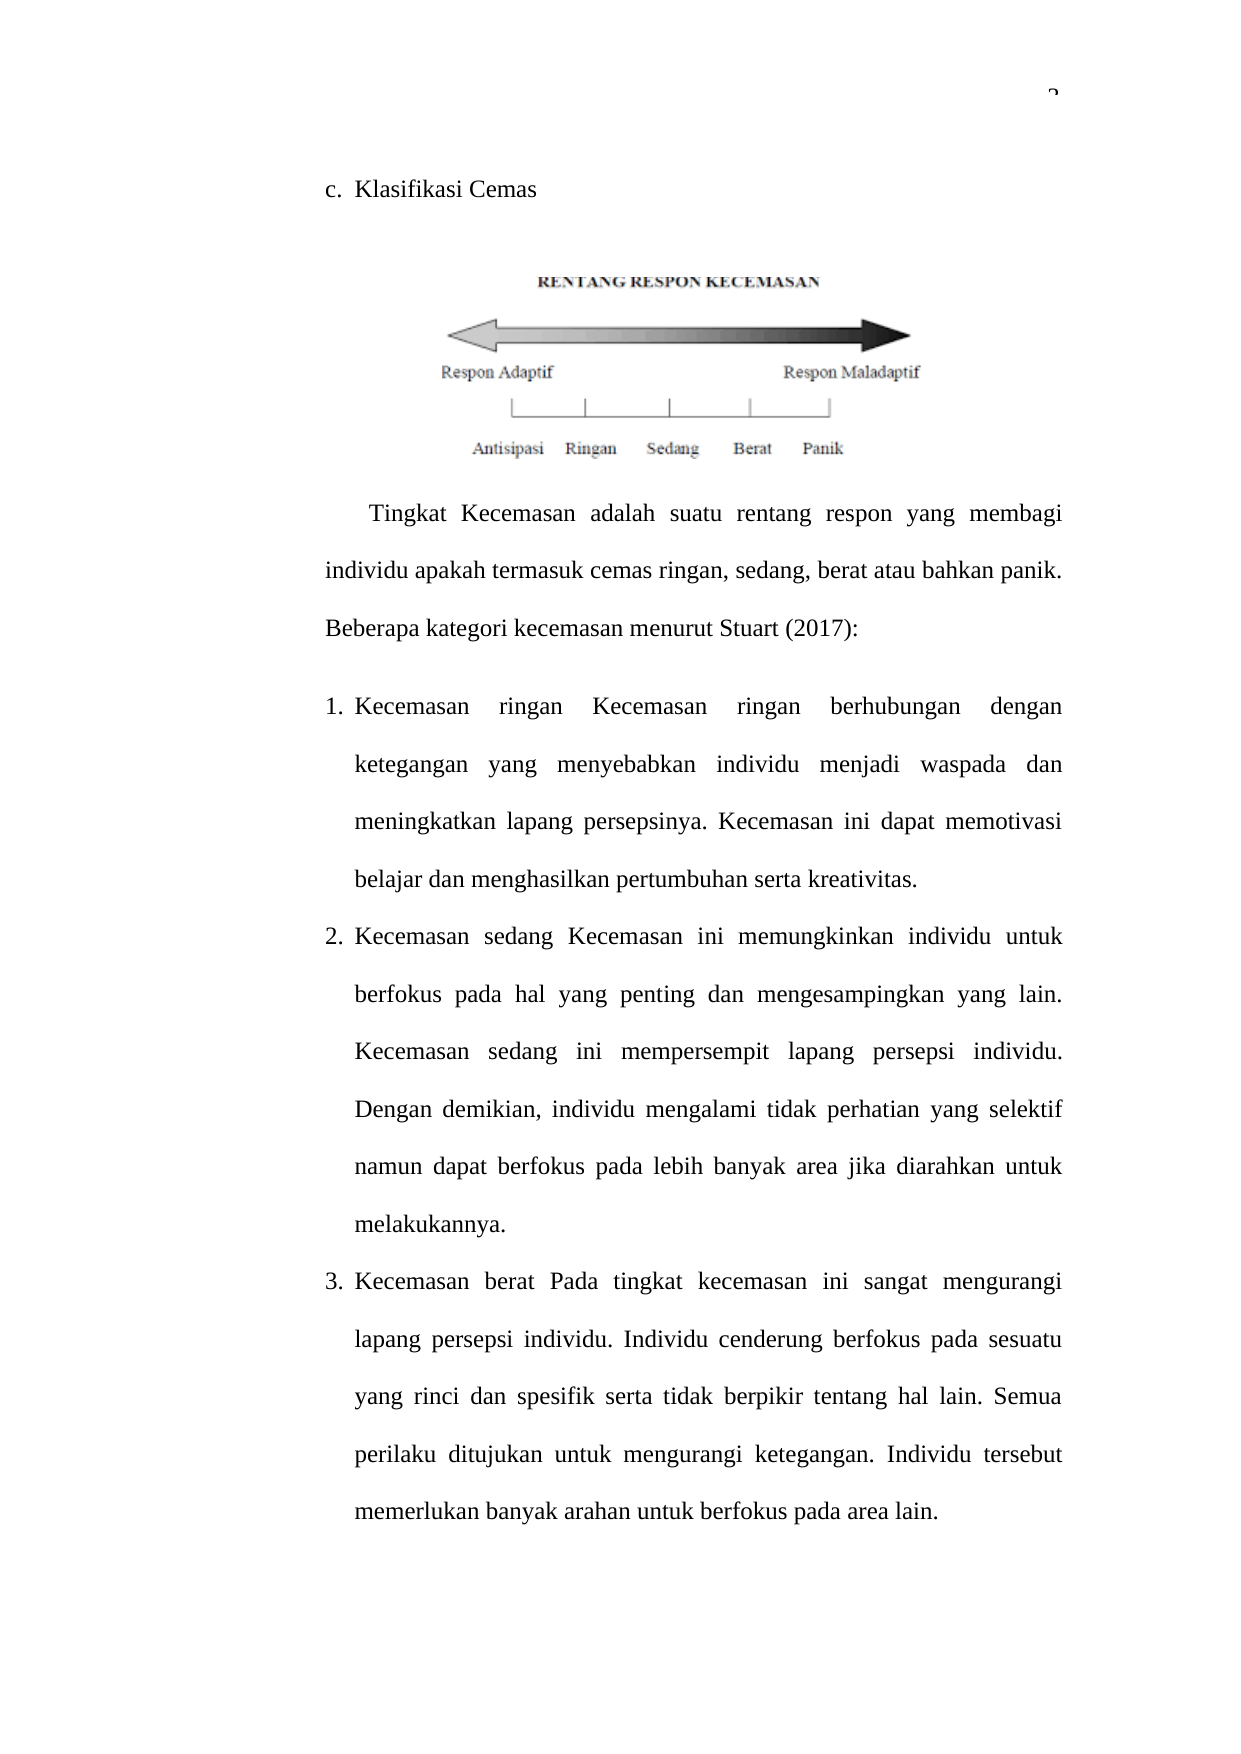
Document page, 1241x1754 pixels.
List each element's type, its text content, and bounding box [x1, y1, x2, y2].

list Kecemasan ringan Kecemasan ringan berhubungan dengan ketegangan yang menyebabkan individu menjadi waspada dan meningkatkan lapang persepsinya. Kecemasan ini dapat memotivasi belajar dan menghasilkan pertumbuhan serta kreativitas. [325, 691, 1063, 892]
list Klasifikasi Cemas [325, 174, 1190, 203]
text Tingkat Kecemasan adalah suatu rentang respon yang membagi individu apakah termasuk cemas ringan, sedang, berat atau bahkan panik. Beberapa kategori kecemasan menurut Stuart (2017): [325, 498, 1063, 642]
list Kecemasan berat Pada tingkat kecemasan ini sangat mengurangi lapang persepsi individu. Individu cenderung berfokus pada sesuatu yang rinci dan spesifik serta tidak berpikir tentang hal lain. Semua perilaku ditujukan untuk mengurangi ketegangan. Individu tersebut memerlukan banyak arahan untuk berfokus pada area lain. [325, 1266, 1063, 1525]
list Kecemasan sedang Kecemasan ini memungkinkan individu untuk berfokus pada hal yang penting dan mengesampingkan yang lain. Kecemasan sedang ini mempersempit lapang persepsi individu. Dengan demikian, individu mengalami tidak perhatian yang selektif namun dapat berfokus pada lebih banyak area jika diarahkan untuk melakukannya. [325, 921, 1063, 1238]
picture [442, 277, 922, 459]
